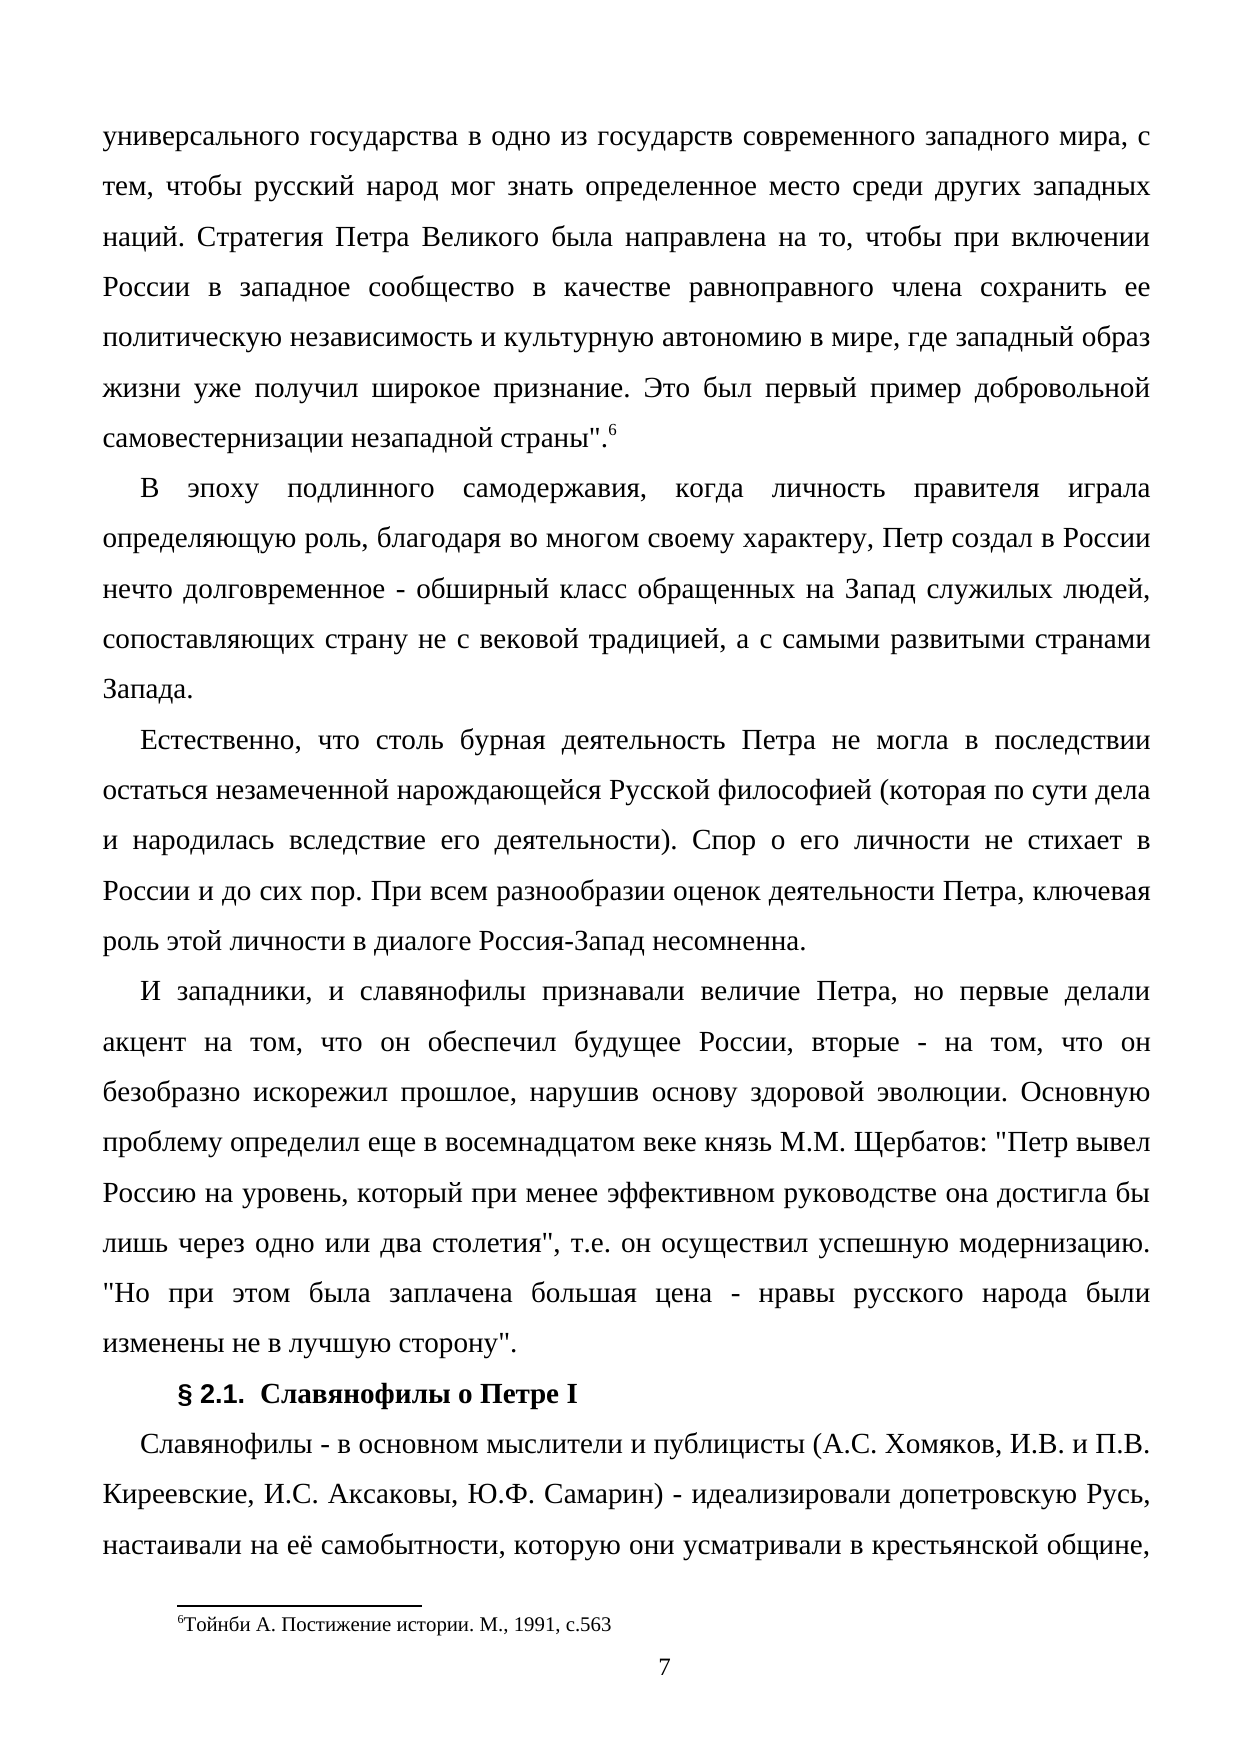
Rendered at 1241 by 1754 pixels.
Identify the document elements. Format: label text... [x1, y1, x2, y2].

text Естественно, что столь бурная деятельность Петра не могла в последствии остаться незамеченной нарождающейся Русской философией (которая по сути дела и народилась вследствие его деятельности). Спор о его личности не стихает в России и до сих пор. При всем разнообразии оценок деятельности Петра, ключевая роль этой личности в диалоге Россия-Запад несомненна. [102, 722, 1152, 957]
subtitle § 2.1. Славянофилы о Петре I [177, 1376, 1152, 1409]
text И западники, и славянофилы признавали величие Петра, но первые делали акцент на том, что он обеспечил будущее России, вторые - на том, что он безобразно искорежил прошлое, нарушив основу здоровой эволюции. Основную проблему определил еще в восемнадцатом веке князь М.М. Щербатов: "Петр вывел Россию на уровень, который при менее эффективном руководстве она достигла бы лишь через одно или два столетия", т.е. он осуществил успешную модернизацию. "Но при этом была заплачена большая цена - нравы русского народа были изменены не в лучшую сторону". [102, 973, 1152, 1359]
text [102, 1426, 1152, 1560]
text В эпоху подлинного самодержавия, когда личность правителя играла определяющую роль, благодаря во многом своему характеру, Петр создал в России нечто долговременное - обширный класс обращенных на Запад служилых людей, сопоставляющих страну не с вековой традицией, а с самыми развитыми странами Запада. [102, 470, 1152, 705]
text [102, 118, 1152, 453]
